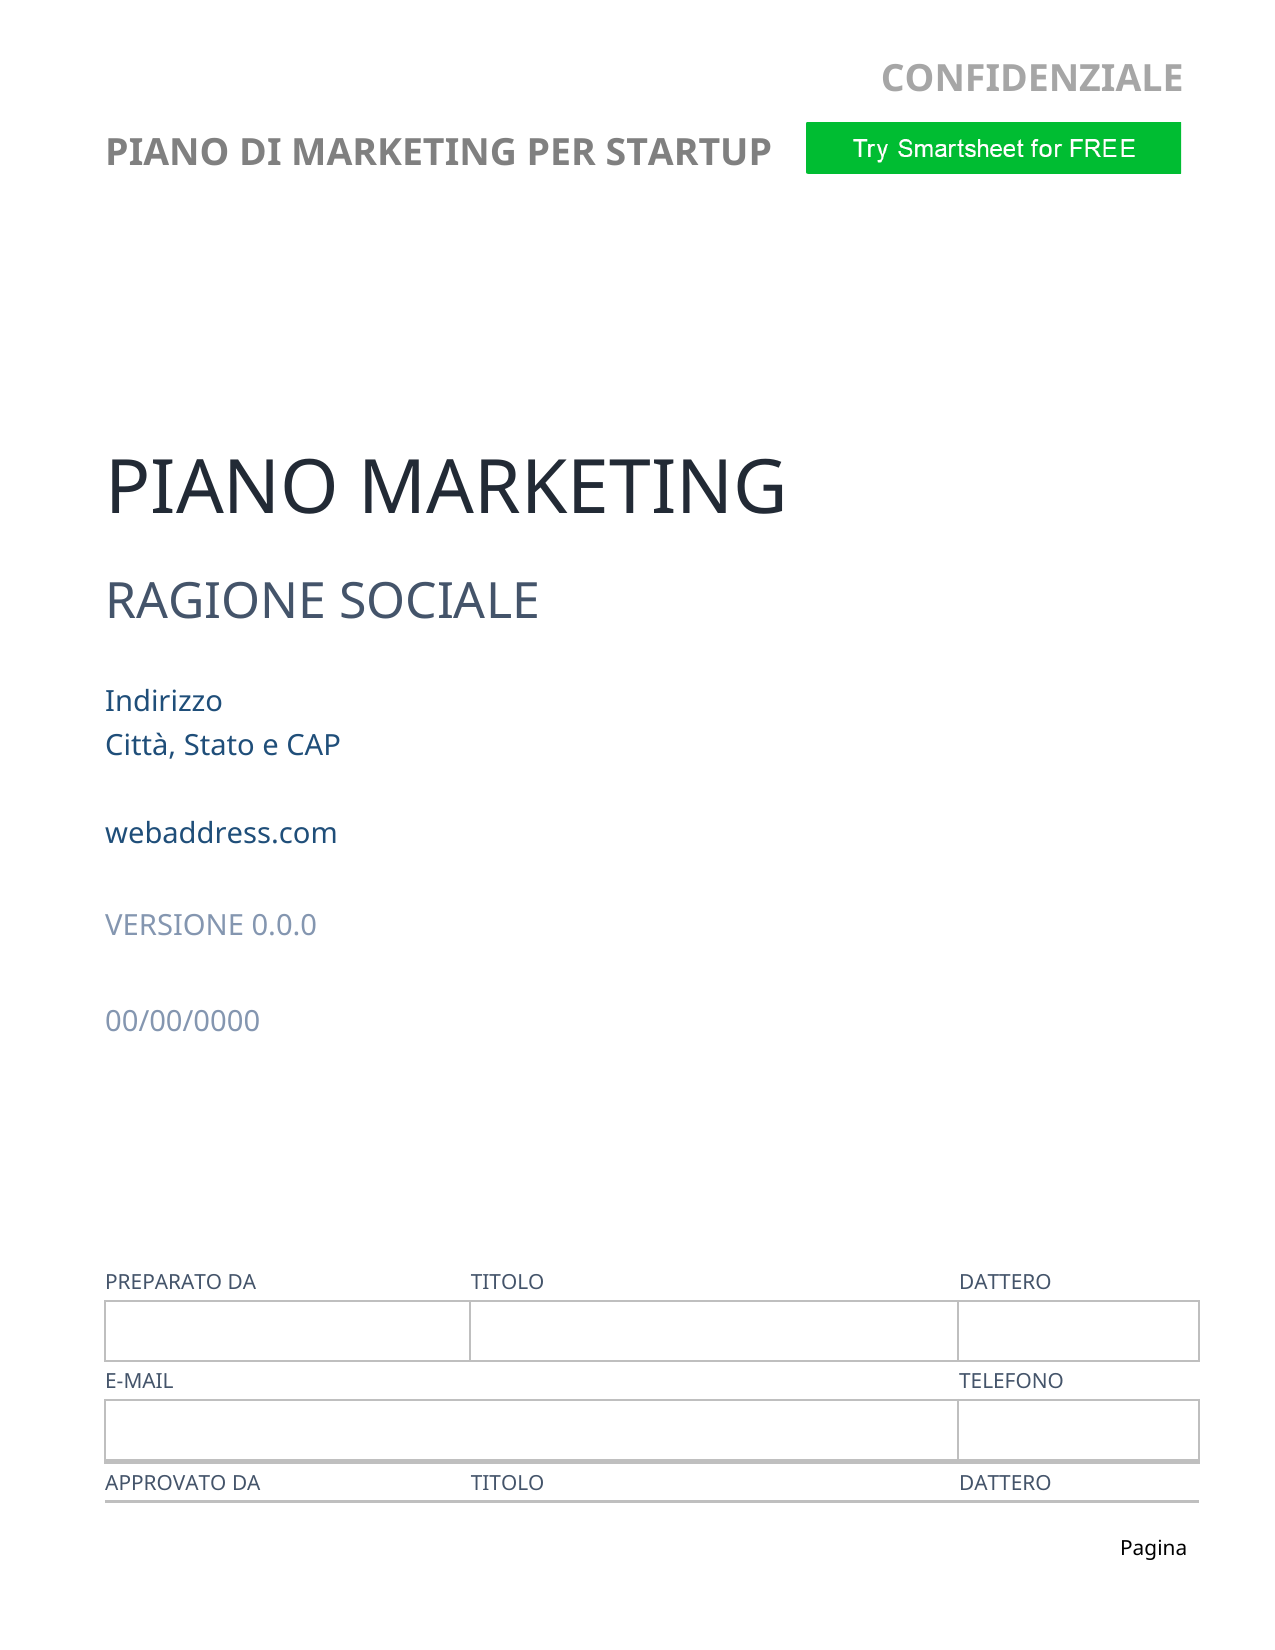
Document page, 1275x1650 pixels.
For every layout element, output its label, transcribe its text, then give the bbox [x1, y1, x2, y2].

text PIANO DI MARKETING PER STARTUP [105, 125, 1200, 176]
table_cell [471, 1302, 957, 1360]
table_cell TELEFONO [958, 1362, 1199, 1399]
table_header DATTERO [958, 1263, 1199, 1300]
text PIANO MARKETING [105, 433, 1200, 535]
table_cell TITOLO [470, 1464, 958, 1500]
table_cell [959, 1302, 1198, 1360]
table_cell [106, 1302, 469, 1360]
table_cell [106, 1401, 957, 1459]
text Versione 0.0.0 [105, 904, 1200, 944]
table_header PREPARATO DA [105, 1263, 469, 1300]
table_cell [959, 1401, 1198, 1459]
text Indirizzo [105, 681, 1200, 720]
text RAGIONE SOCIALE [105, 564, 1200, 633]
table_cell APPROVATO DA [105, 1464, 469, 1500]
table_cell E-MAIL [105, 1362, 958, 1399]
text webaddress.com [105, 812, 1200, 852]
text 00/00/0000 [105, 1000, 1200, 1040]
table_header TITOLO [470, 1263, 958, 1300]
table_cell DATTERO [958, 1464, 1199, 1500]
text Città, Stato e CAP [105, 724, 1200, 764]
